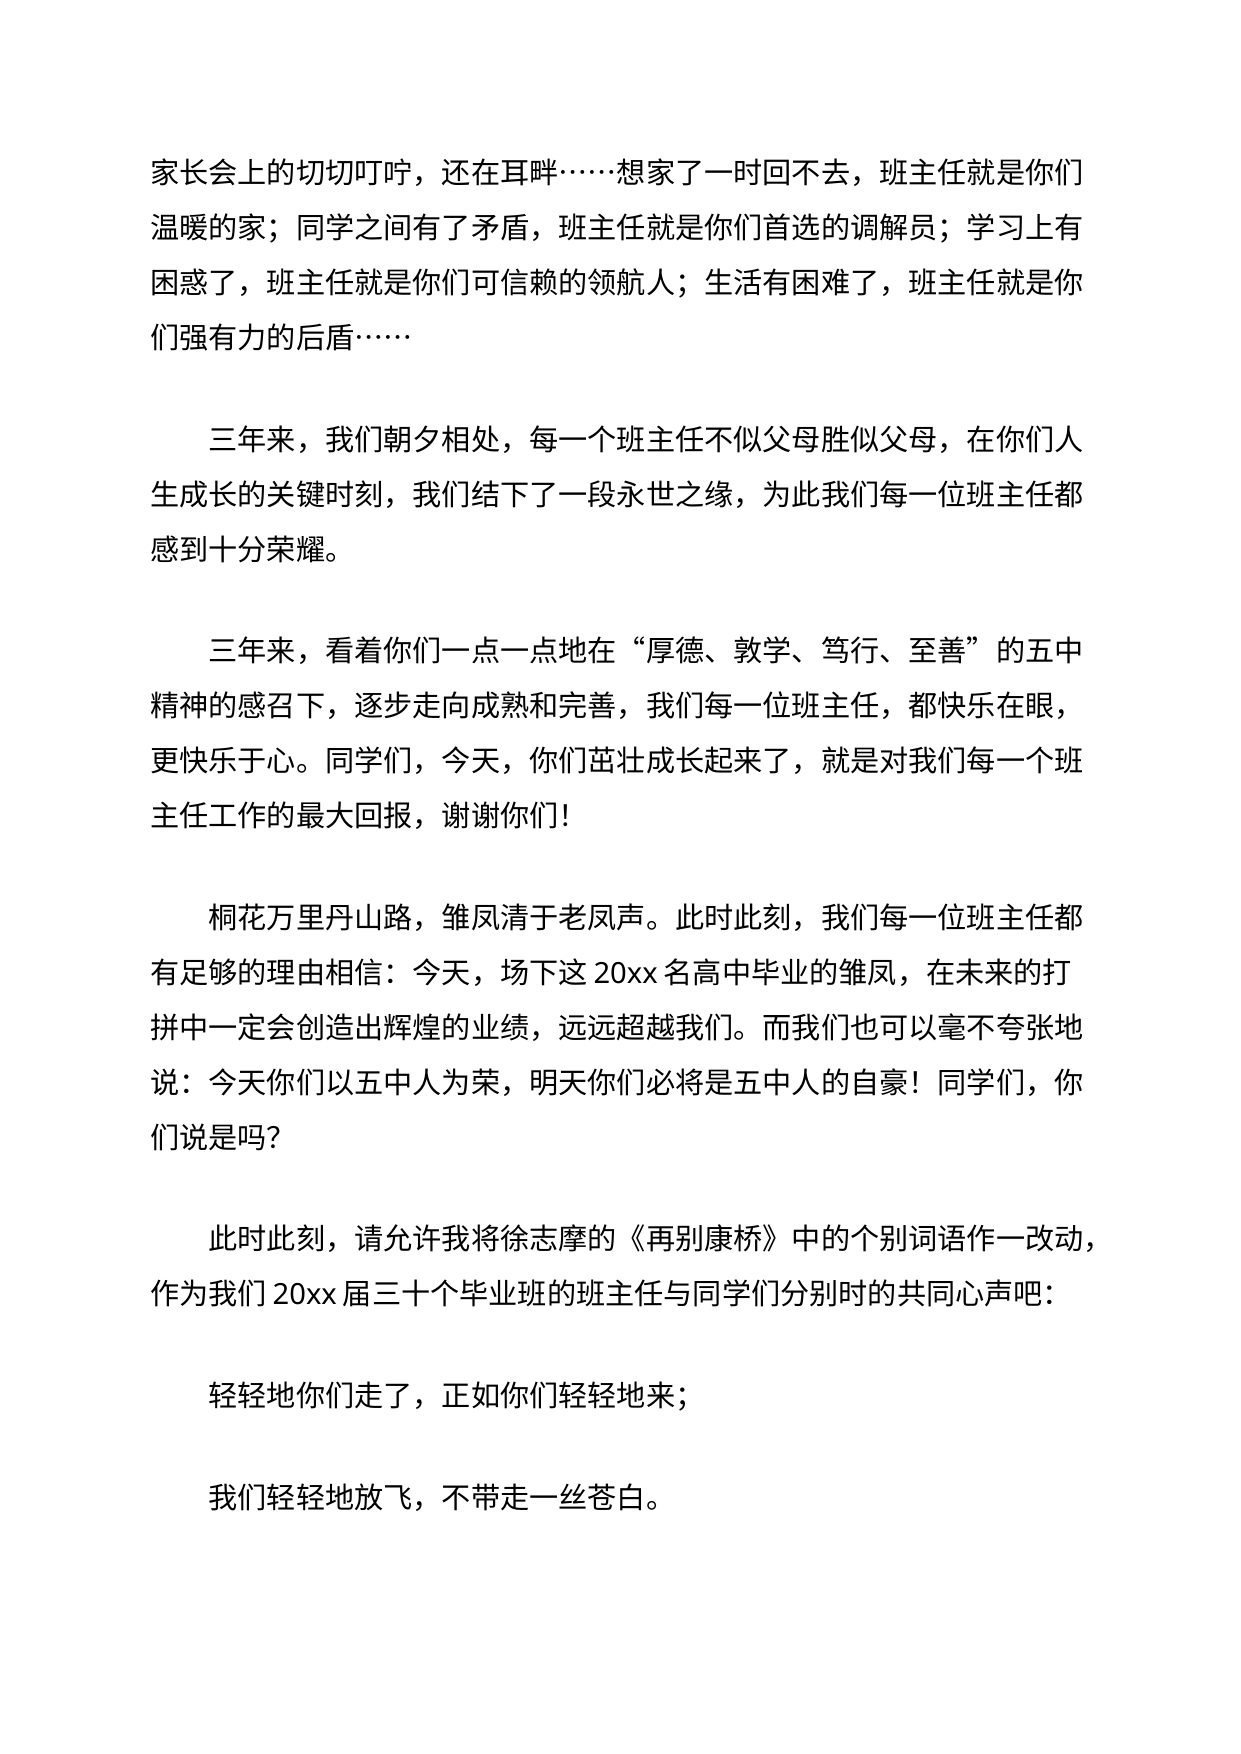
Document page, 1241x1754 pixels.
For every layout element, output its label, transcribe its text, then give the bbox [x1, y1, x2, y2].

text 三年来，我们朝夕相处，每一个班主任不似父母胜似父母，在你们人生成长的关键时刻，我们结下了一段永世之缘，为此我们每一位班主任都感到十分荣耀。 [150, 416, 1090, 568]
text 桐花万里丹山路，雏凤清于老凤声。此时此刻，我们每一位班主任都有足够的理由相信：今天，场下这20xx名高中毕业的雏凤，在未来的打拼中一定会创造出辉煌的业绩，远远超越我们。而我们也可以毫不夸张地说：今天你们以五中人为荣，明天你们必将是五中人的自豪！同学们，你们说是吗？ [150, 894, 1090, 1156]
text 我们轻轻地放飞，不带走一丝苍白。 [150, 1474, 1090, 1517]
text 轻轻地你们走了，正如你们轻轻地来； [150, 1373, 1090, 1415]
text 三年来，看着你们一点一点地在“厚德、敦学、笃行、至善”的五中精神的感召下，逐步走向成熟和完善，我们每一位班主任，都快乐在眼，更快乐于心。同学们，今天，你们茁壮成长起来了，就是对我们每一个班主任工作的最大回报，谢谢你们！ [150, 628, 1090, 835]
text 此时此刻，请允许我将徐志摩的《再别康桥》中的个别词语作一改动，作为我们20xx届三十个毕业班的班主任与同学们分别时的共同心声吧： [150, 1216, 1090, 1313]
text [150, 150, 1090, 357]
